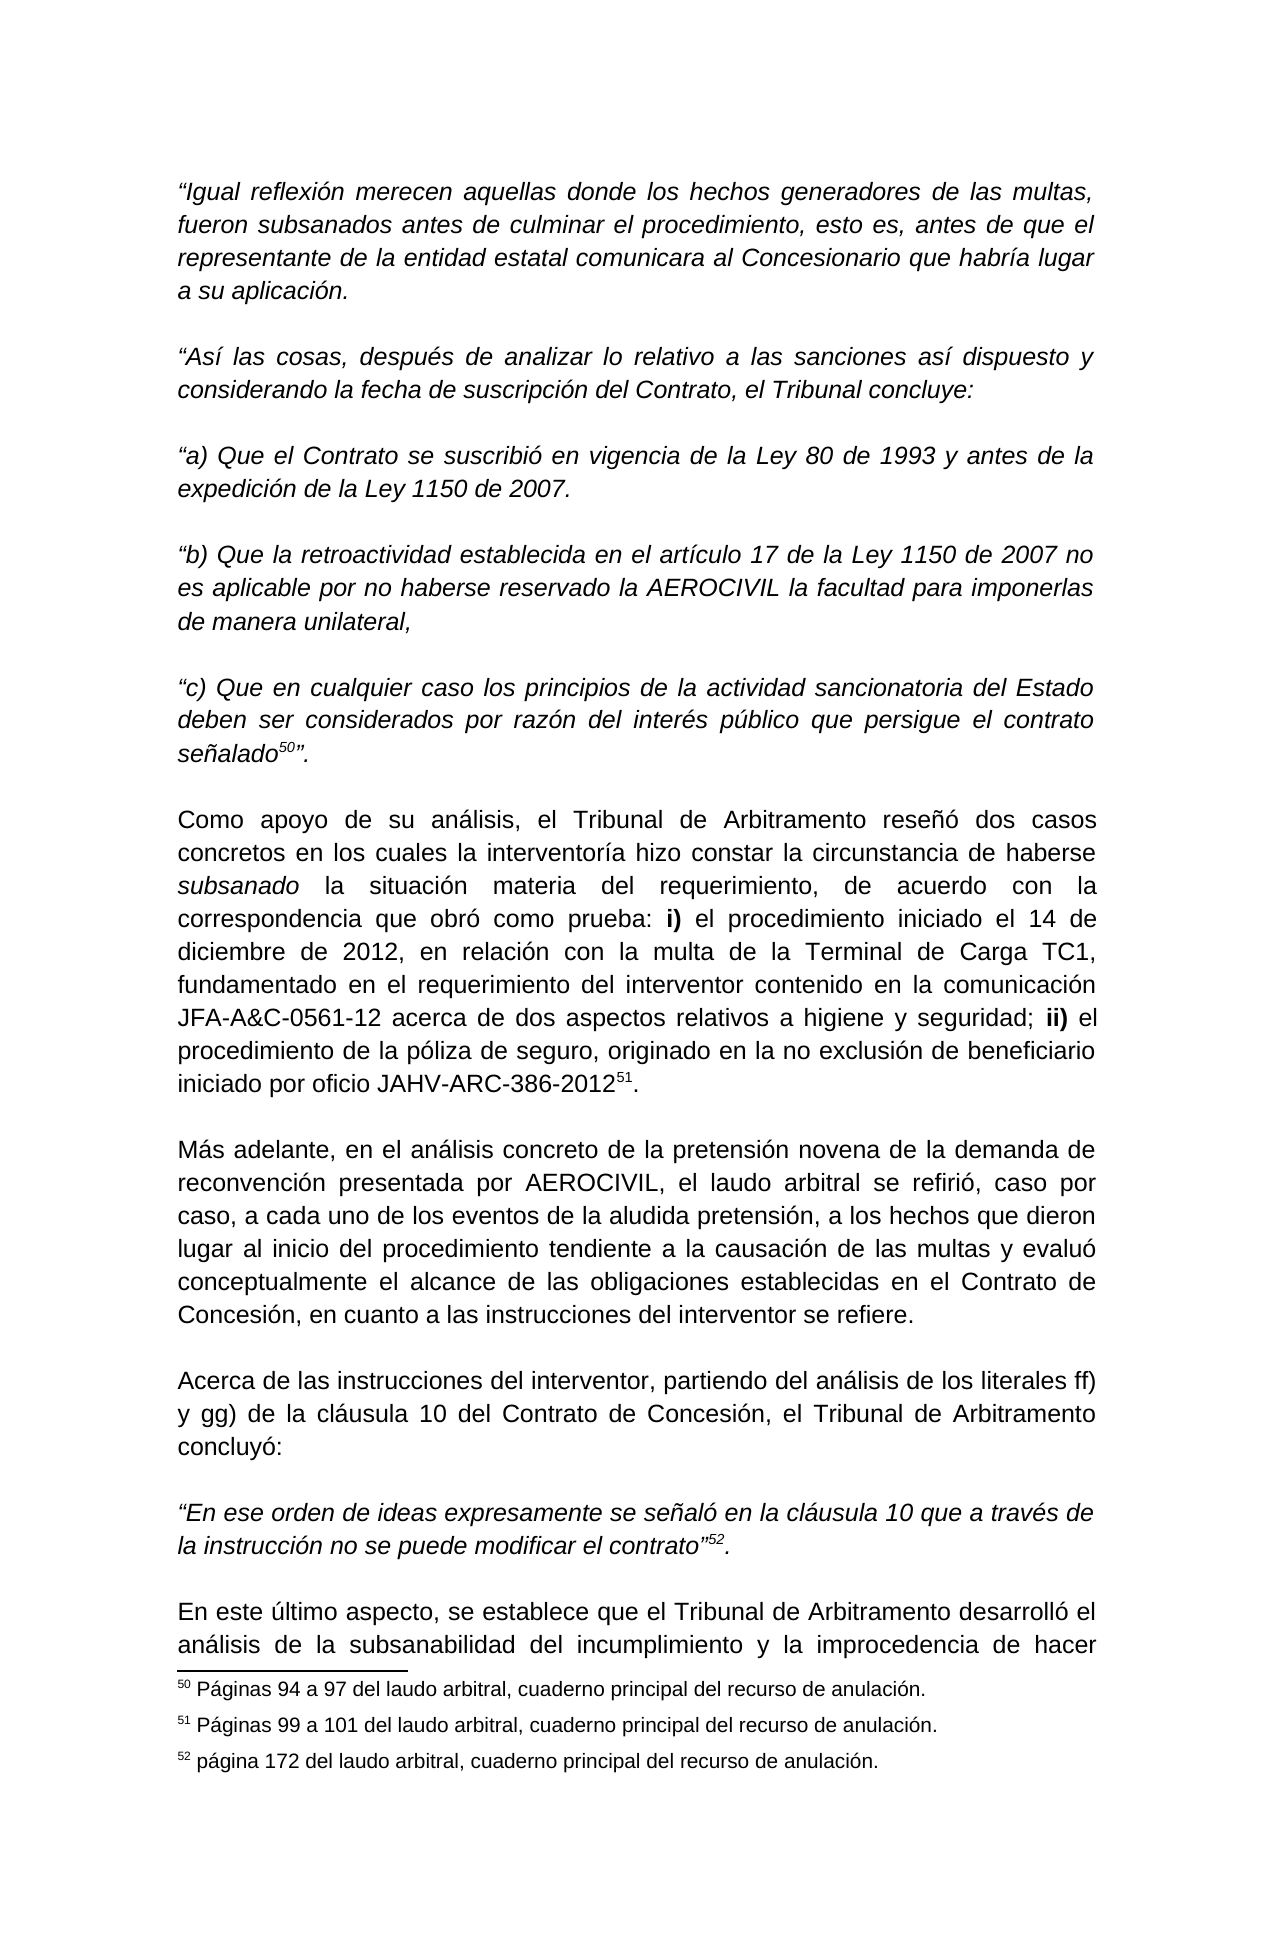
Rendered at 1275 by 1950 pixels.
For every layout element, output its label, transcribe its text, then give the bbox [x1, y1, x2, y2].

list Más adelante, en el análisis concreto de la pretensión novena de la demanda de reconvención presentada por AEROCIVIL, el laudo arbitral se refirió, caso por caso, a cada uno de los eventos de la aludida pretensión, a los hechos que dieron lugar al inicio del procedimiento tendiente a la causación de las multas y evaluó conceptualmente el alcance de las obligaciones establecidas en el Contrato de Concesión, en cuanto a las instrucciones del interventor se refiere. [177, 1135, 1098, 1329]
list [177, 1597, 1098, 1659]
list “Así las cosas, después de analizar lo relativo a las sanciones así dispuesto y considerando la fecha de suscripción del Contrato, el Tribunal concluye: [177, 342, 1098, 404]
list “c) Que en cualquier caso los principios de la actividad sancionatoria del Estado deben ser considerados por razón del interés público que persigue el contrato señalado”. [177, 672, 1098, 767]
list Acerca de las instrucciones del interventor, partiendo del análisis de los literales ff) y gg) de la cláusula 10 del Contrato de Concesión, el Tribunal de Arbitramento concluyó: [177, 1366, 1098, 1461]
list “Igual reflexión merecen aquellas donde los hechos generadores de las multas, fueron subsanados antes de culminar el procedimiento, esto es, antes de que el representante de la entidad estatal comunicara al Concesionario que habría lugar a su aplicación. [177, 177, 1098, 305]
list “b) Que la retroactividad establecida en el artículo 17 de la Ley 1150 de 2007 no es aplicable por no haberse reservado la AEROCIVIL la facultad para imponerlas de manera unilateral, [177, 540, 1098, 635]
list “a) Que el Contrato se suscribió en vigencia de la Ley 80 de 1993 y antes de la expedición de la Ley 1150 de 2007. [177, 441, 1098, 503]
list Como apoyo de su análisis, el Tribunal de Arbitramento reseñó dos casos concretos en los cuales la interventoría hizo constar la circunstancia de haberse subsanado la situación materia del requerimiento, de acuerdo con la correspondencia que obró como prueba: i) el procedimiento iniciado el 14 de diciembre de 2012, en relación con la multa de la Terminal de Carga TC1, fundamentado en el requerimiento del interventor contenido en la comunicación JFA-A&C-0561-12 acerca de dos aspectos relativos a higiene y seguridad; ii) el procedimiento de la póliza de seguro, originado en la no exclusión de beneficiario iniciado por oficio JAHV-ARC-386-2012. [177, 804, 1098, 1097]
list “En ese orden de ideas expresamente se señaló en la cláusula 10 que a través de la instrucción no se puede modificar el contrato”. [177, 1498, 1098, 1560]
